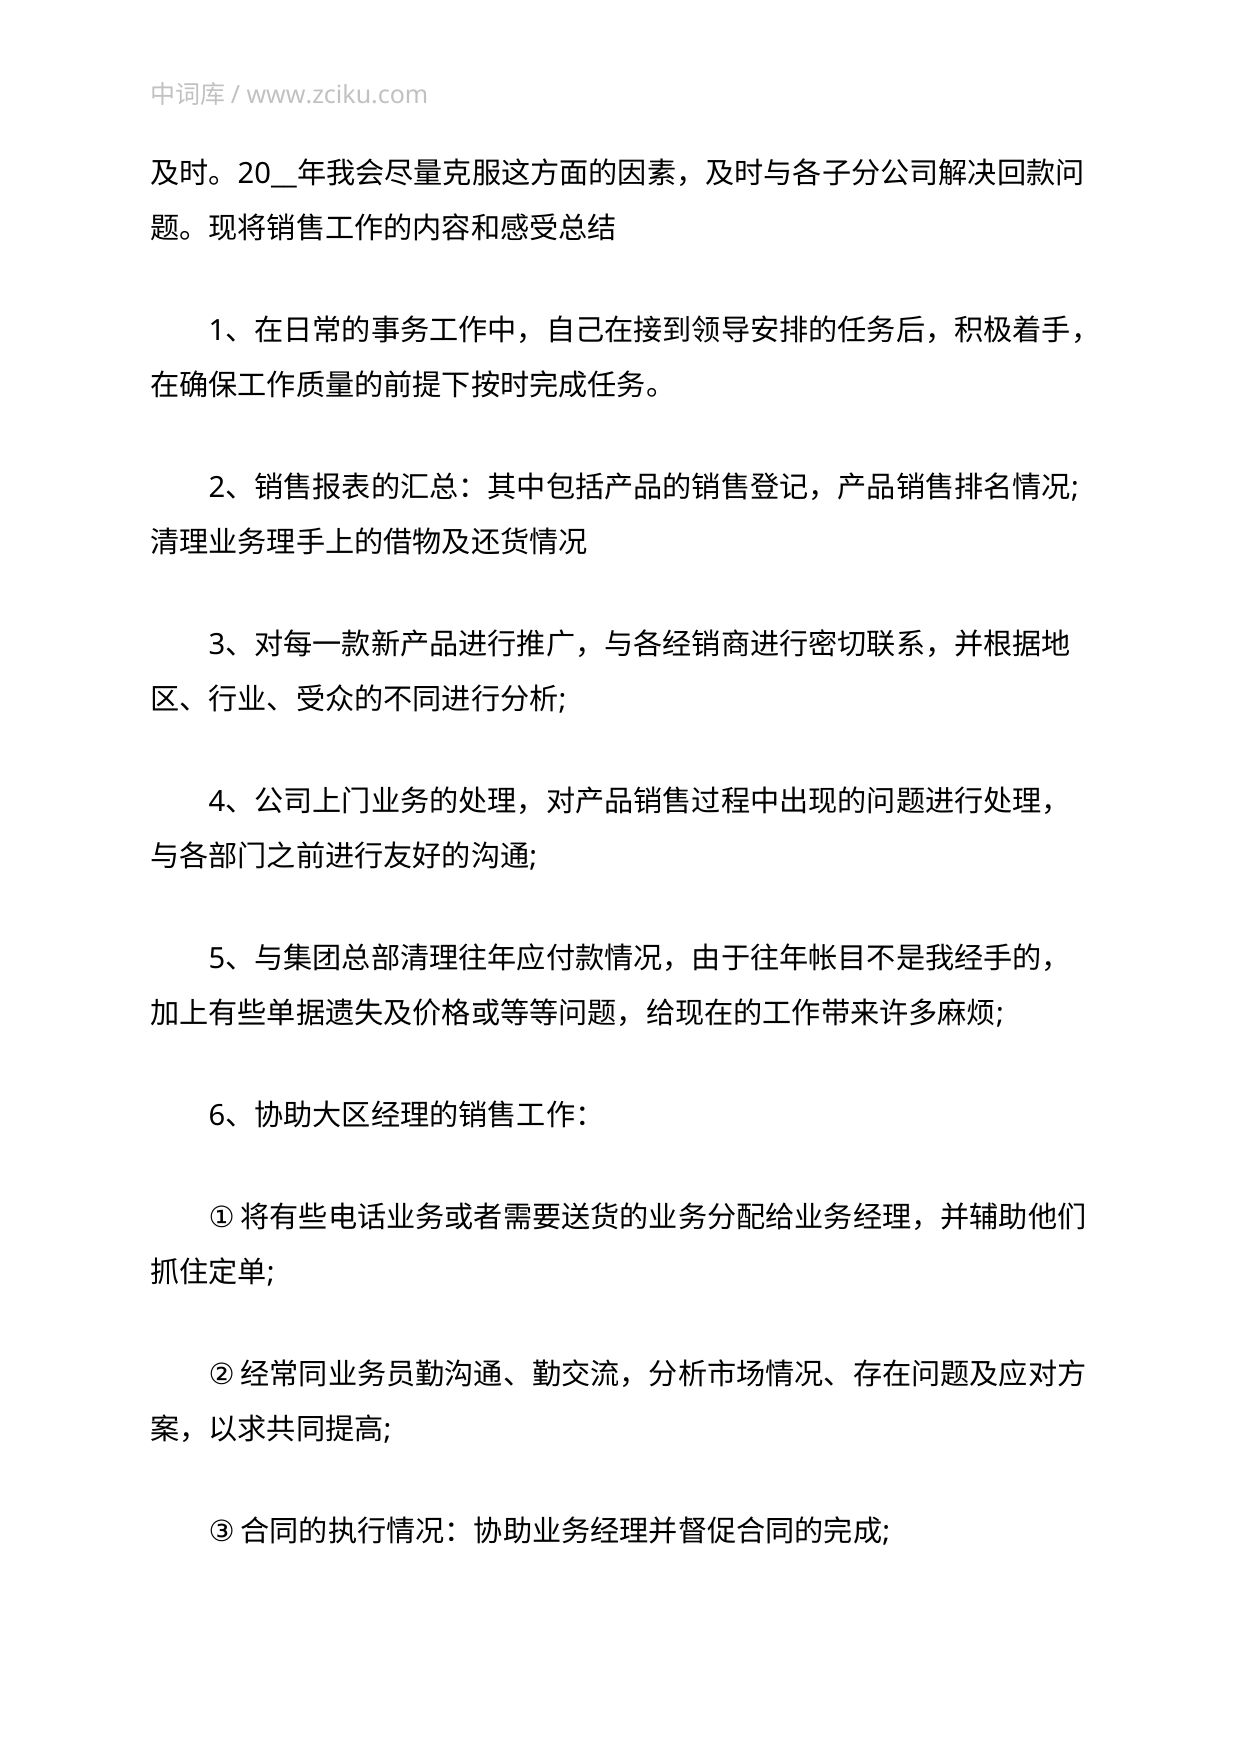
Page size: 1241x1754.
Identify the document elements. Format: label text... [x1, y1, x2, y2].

text ②经常同业务员勤沟通、勤交流，分析市场情况、存在问题及应对方案，以求共同提高; [150, 1350, 1090, 1448]
text 5、与集团总部清理往年应付款情况，由于往年帐目不是我经手的，加上有些单据遗失及价格或等等问题，给现在的工作带来许多麻烦; [150, 934, 1090, 1032]
text 6、协助大区经理的销售工作： [150, 1091, 1090, 1134]
text 3、对每一款新产品进行推广，与各经销商进行密切联系，并根据地区、行业、受众的不同进行分析; [150, 620, 1090, 718]
text 4、公司上门业务的处理，对产品销售过程中出现的问题进行处理，与各部门之前进行友好的沟通; [150, 777, 1090, 875]
text 1、在日常的事务工作中，自己在接到领导安排的任务后，积极着手，在确保工作质量的前提下按时完成任务。 [150, 307, 1090, 404]
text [150, 150, 1090, 247]
text ③合同的执行情况：协助业务经理并督促合同的完成; [150, 1507, 1090, 1549]
text 2、销售报表的汇总：其中包括产品的销售登记，产品销售排名情况;清理业务理手上的借物及还货情况 [150, 463, 1090, 561]
text ①将有些电话业务或者需要送货的业务分配给业务经理，并辅助他们抓住定单; [150, 1193, 1090, 1291]
